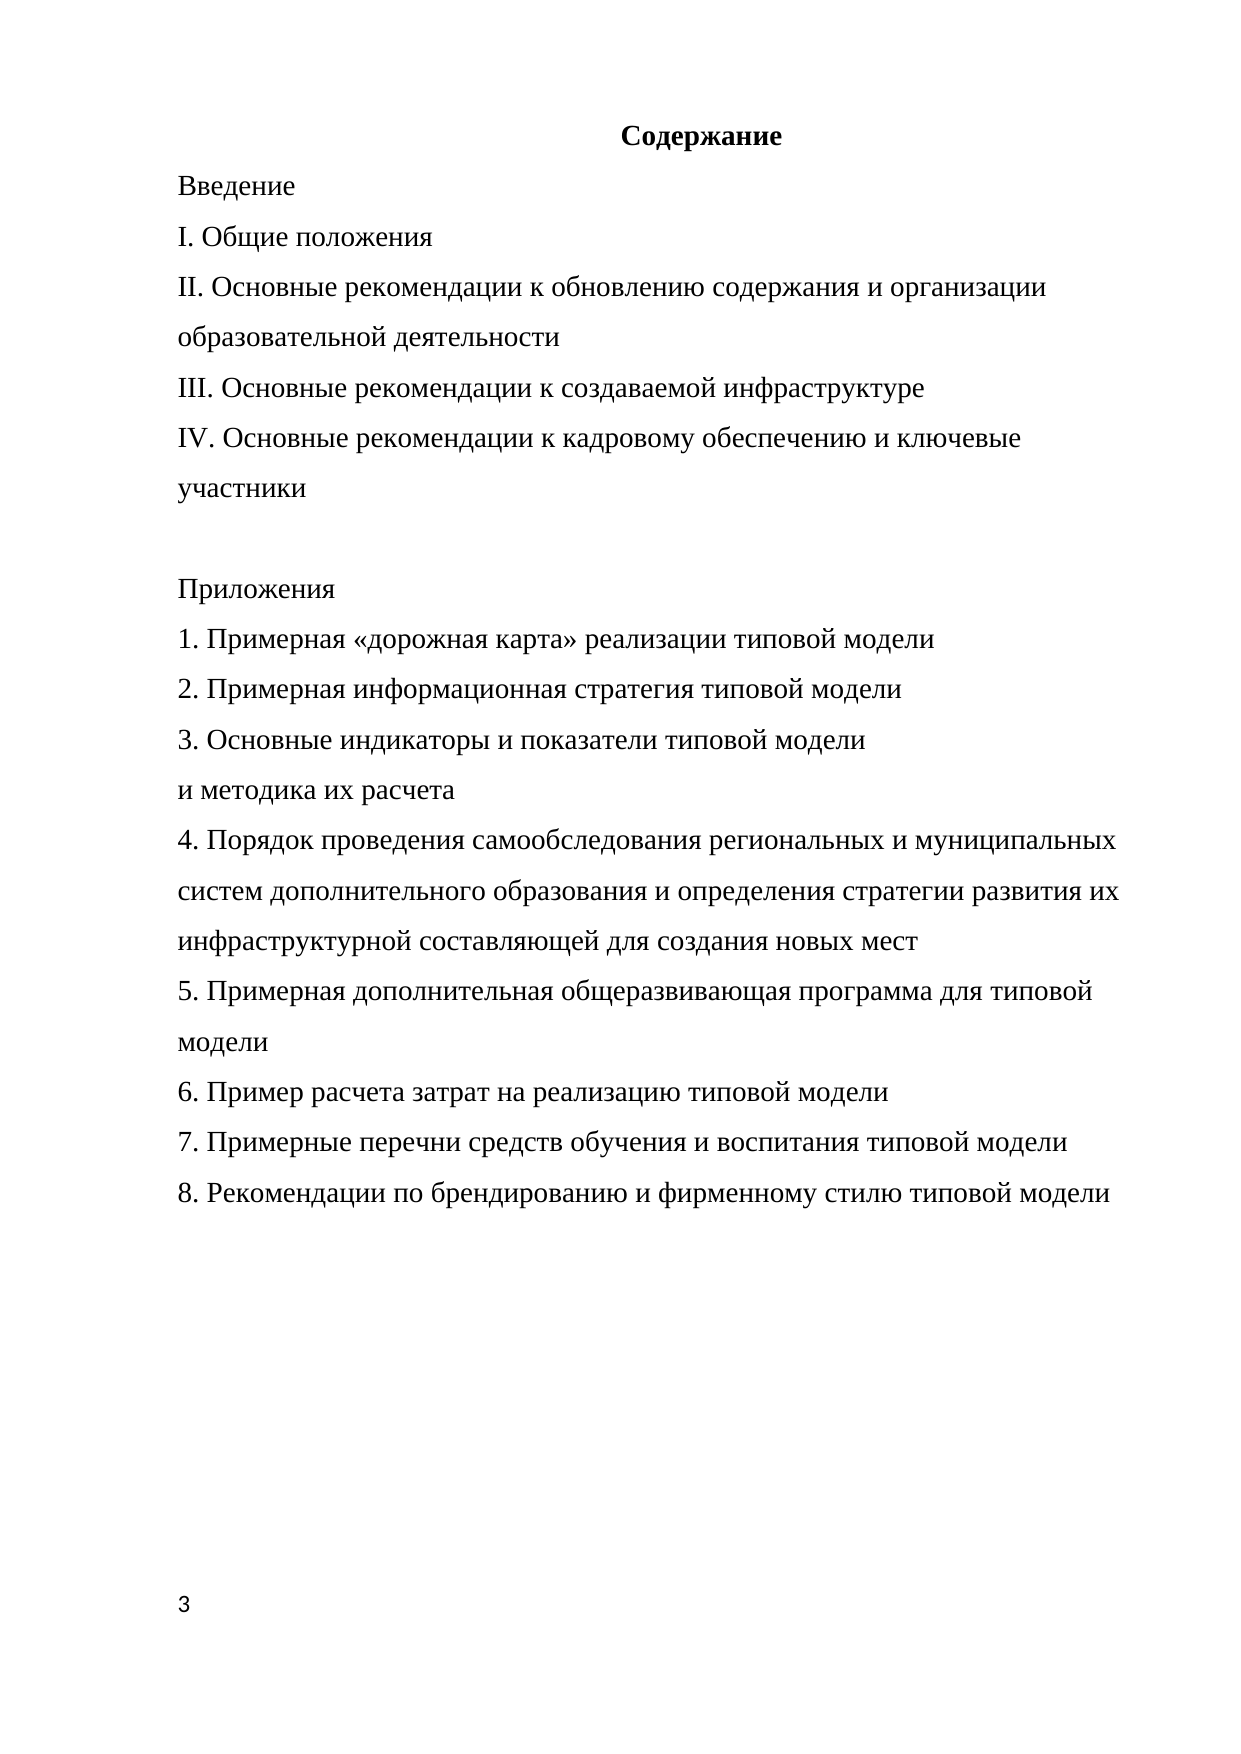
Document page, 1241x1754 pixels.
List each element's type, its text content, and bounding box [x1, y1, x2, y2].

text 3. Основные индикаторы и показатели типовой модели [177, 722, 1152, 755]
text Введение [177, 168, 1152, 202]
list III. Основные рекомендации к создаваемой инфраструктуре [177, 370, 1152, 403]
text 7. Примерные перечни средств обучения и воспитания типовой модели [177, 1124, 1152, 1158]
text 5. Примерная дополнительная общеразвивающая программа для типовой модели [177, 973, 1152, 1057]
text 4. Порядок проведения самообследования региональных и муниципальных систем дополнительного образования и определения стратегии развития их инфраструктурной составляющей для создания новых мест [177, 822, 1152, 957]
list Приложения [177, 571, 1152, 604]
text 1. Примерная «дорожная карта» реализации типовой модели [177, 621, 1152, 655]
text и методика их расчета [177, 772, 1152, 806]
text 8. Рекомендации по брендированию и фирменному стилю типовой модели [177, 1175, 1152, 1208]
text Содержание [177, 118, 1152, 152]
text 6. Пример расчета затрат на реализацию типовой модели [177, 1074, 1152, 1108]
text II. Основные рекомендации к обновлению содержания и организации образовательной деятельности [177, 269, 1152, 353]
text 2. Примерная информационная стратегия типовой модели [177, 672, 1152, 705]
text I. Общие положения [177, 219, 1152, 252]
list IV. Основные рекомендации к кадровому обеспечению и ключевые участники [177, 420, 1152, 504]
